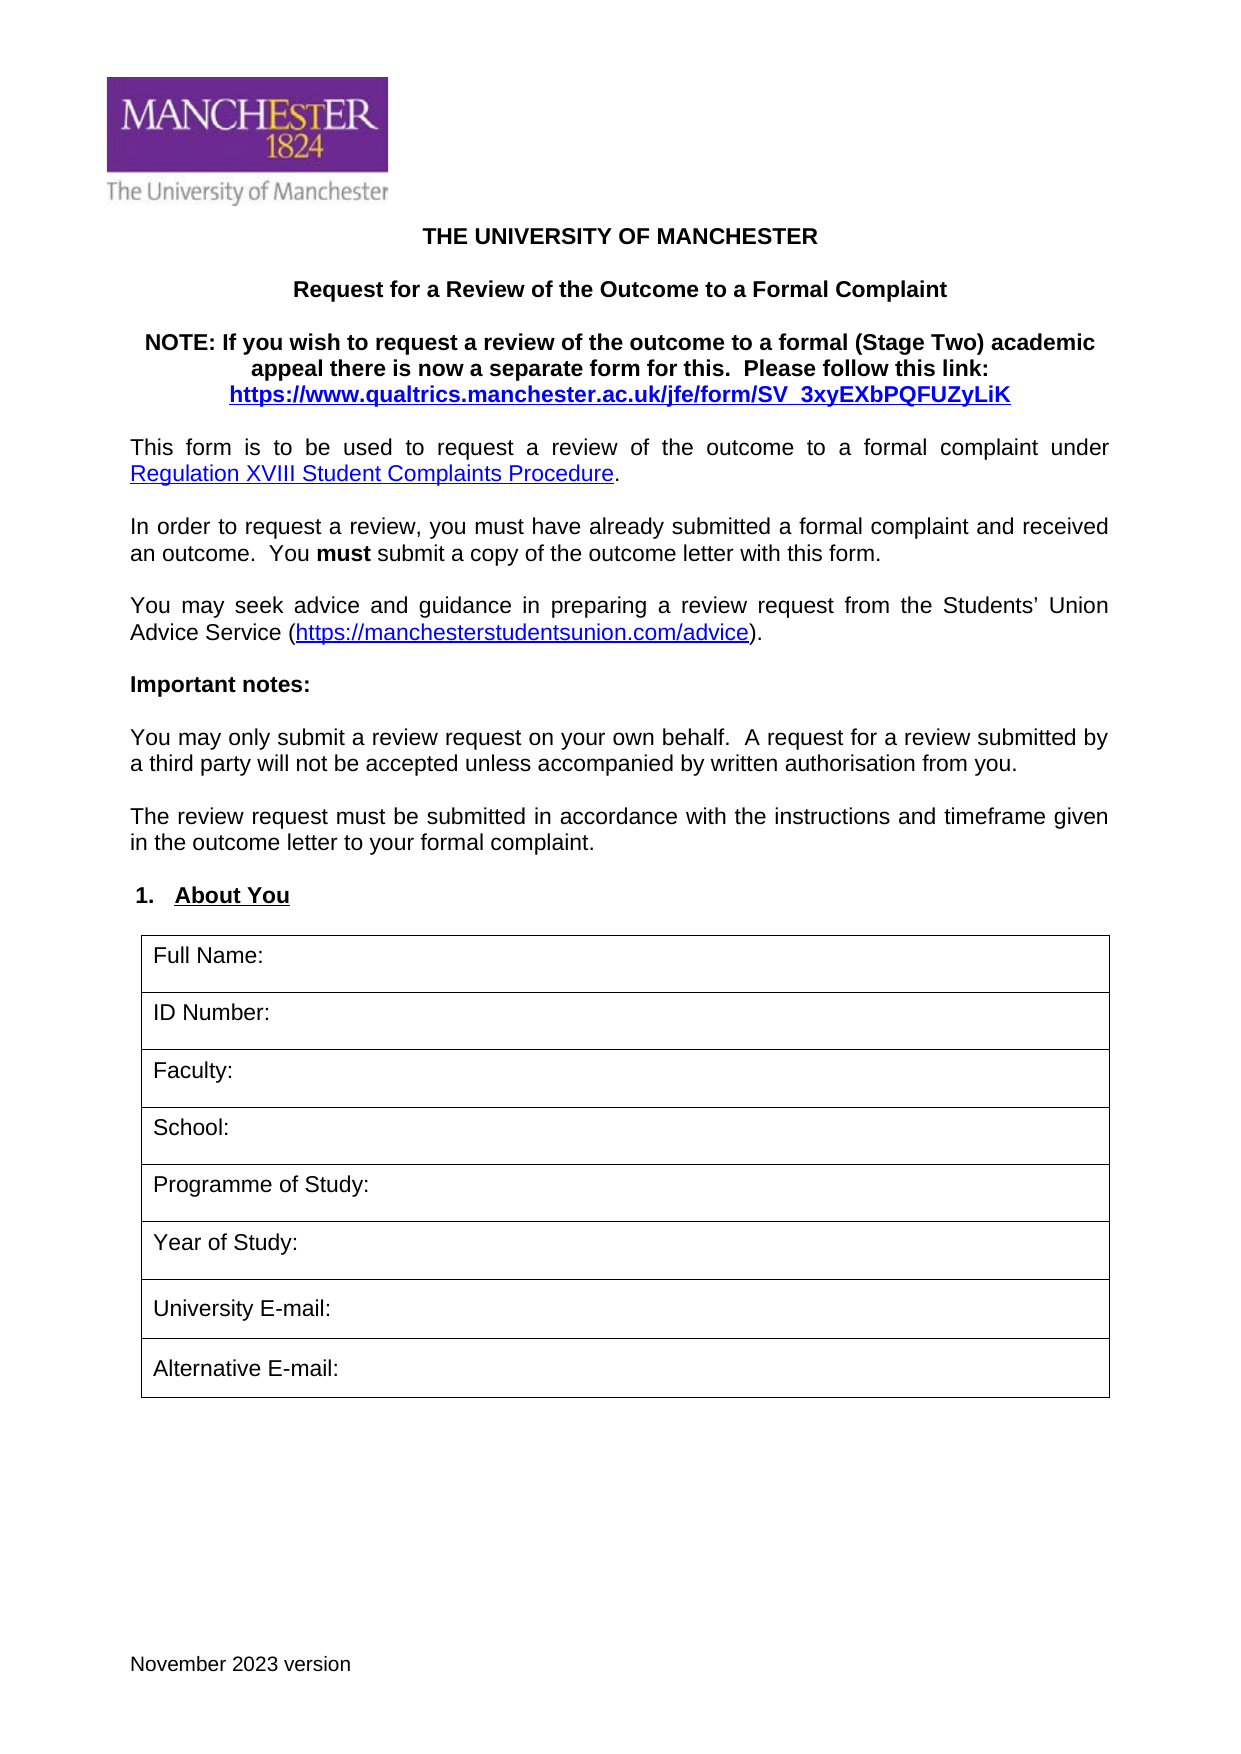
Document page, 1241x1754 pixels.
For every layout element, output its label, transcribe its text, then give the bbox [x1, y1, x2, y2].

table_cell Alternative E-mail: [142, 1339, 1109, 1397]
table_cell School: [142, 1108, 1109, 1164]
text In order to request a review, you must have already submitted a formal complaint and received an outcome. You must submit a copy of the outcome letter with this form. [130, 513, 1110, 566]
text THE UNIVERSITY OF MANCHESTER [130, 223, 1110, 249]
table_cell Programme of Study: [142, 1165, 1109, 1221]
table_cell Faculty: [142, 1050, 1109, 1107]
text https://www.qualtrics.manchester.ac.uk/jfe/form/SV_3xyEXbPQFUZyLiK [130, 381, 1110, 408]
table_cell Year of Study: [142, 1222, 1109, 1278]
text NOTE: If you wish to request a review of the outcome to a formal (Stage Two) academic appeal there is now a separate form for this. Please follow this link: [130, 329, 1110, 381]
text You may only submit a review request on your own behalf. A request for a review submitted by a third party will not be accepted unless accompanied by written authorisation from you. [130, 724, 1110, 777]
text Important notes: [130, 671, 1110, 698]
text This form is to be used to request a review of the outcome to a formal complaint under Regulation XVIII Student Complaints Procedure. [130, 434, 1110, 487]
table_header Full Name: [142, 936, 1109, 992]
table_cell University E-mail: [142, 1280, 1109, 1338]
table_cell ID Number: [142, 993, 1109, 1049]
text The review request must be submitted in accordance with the instructions and timeframe given in the outcome letter to your formal complaint. [130, 803, 1110, 856]
text You may seek advice and guidance in preparing a review request from the Students’ Union Advice Service (https://manchesterstudentsunion.com/advice). [130, 592, 1110, 645]
text Request for a Review of the Outcome to a Formal Complaint [130, 276, 1110, 302]
list About You [135, 882, 1110, 908]
picture [106, 77, 389, 206]
